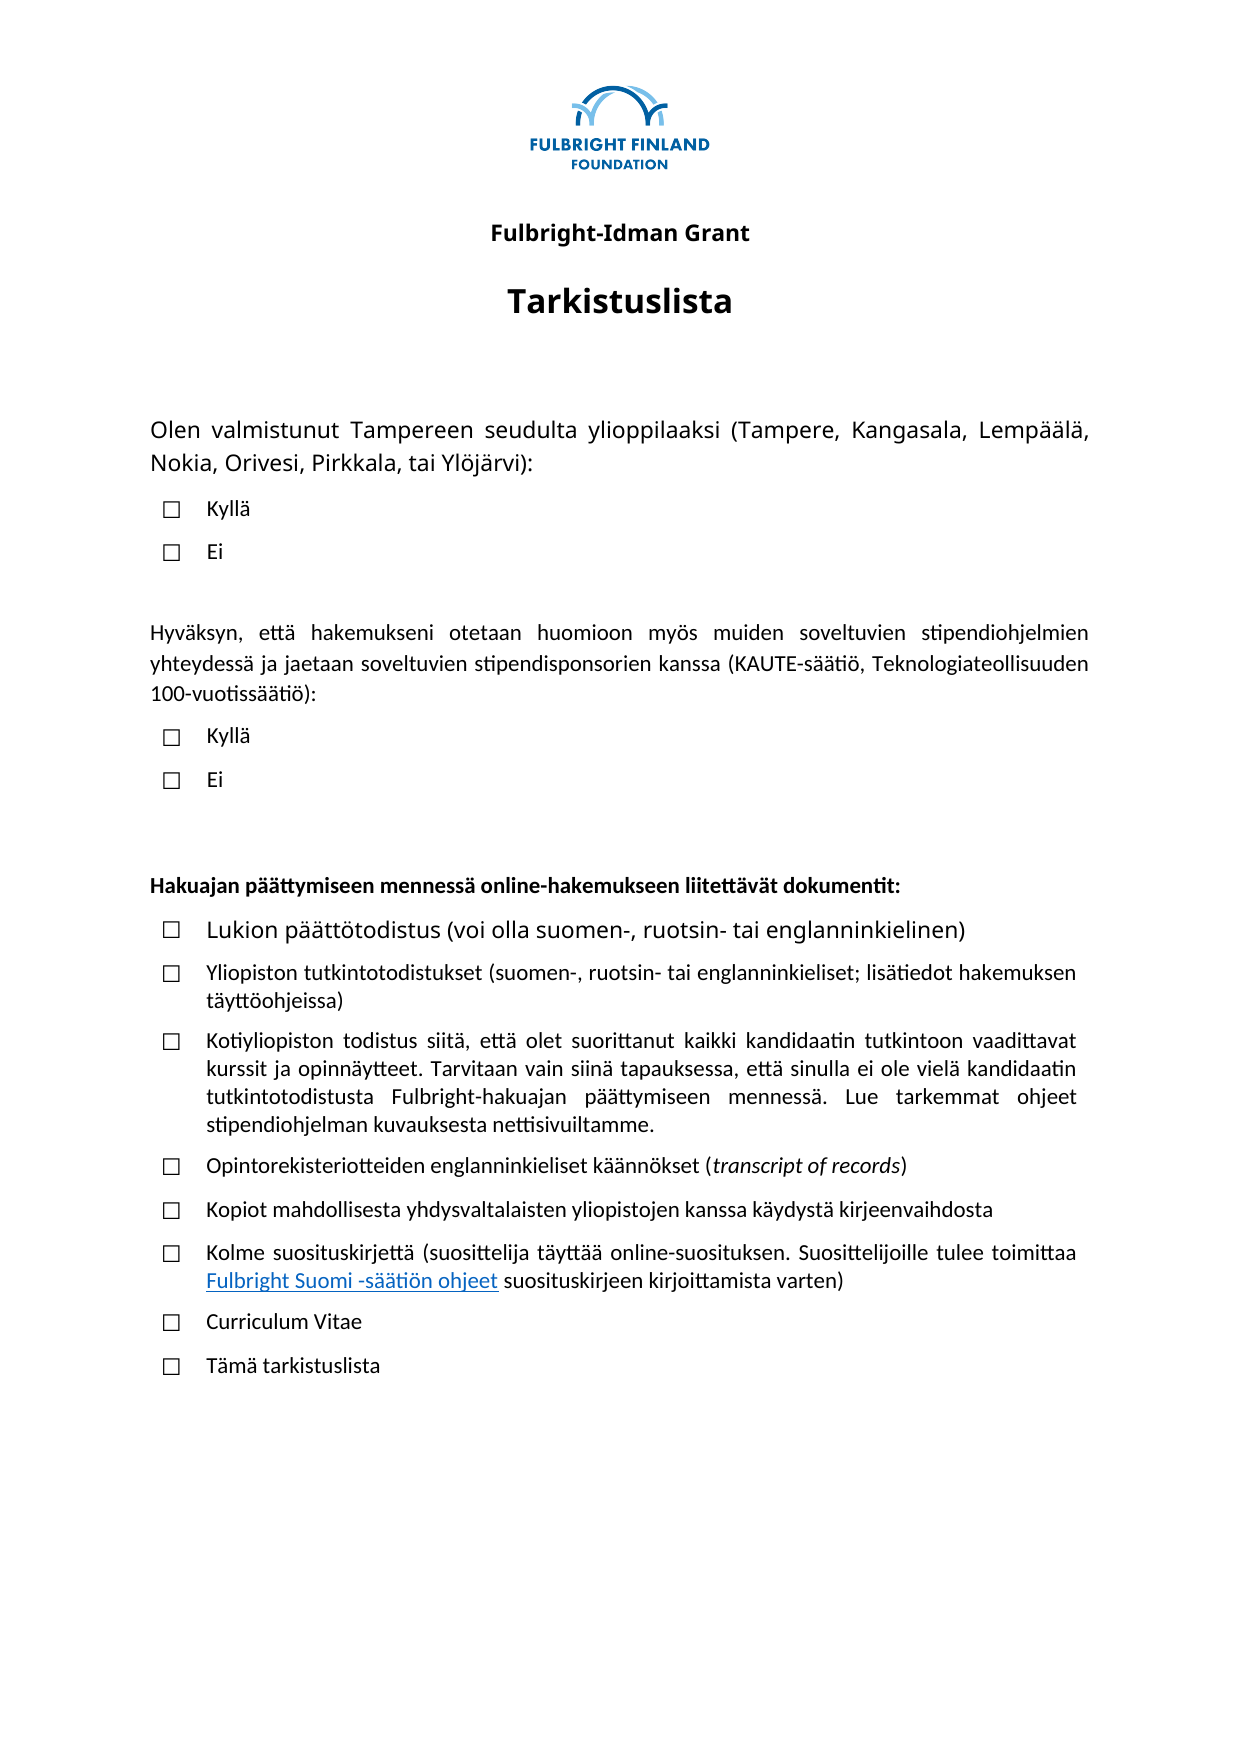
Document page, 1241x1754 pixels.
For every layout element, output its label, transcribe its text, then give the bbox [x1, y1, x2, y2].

table_cell Opintorekisteriotteiden englanninkieliset käännökset (transcript of records) [195, 1151, 1090, 1195]
table_header Kyllä [195, 722, 1090, 765]
table_header Kyllä [195, 494, 1090, 537]
text Hyväksyn, että hakemukseni otetaan huomioon myös muiden soveltuvien stipendiohjelmien yhteydessä ja jaetaan soveltuvien stipendisponsorien kanssa (KAUTE-säätiö, Teknologiateollisuuden 100-vuotissäätiö): [150, 618, 1090, 707]
text Hakuajan päättymiseen mennessä online-hakemukseen liitettävät dokumentit: [150, 871, 1090, 899]
table_header Lukion päättötodistus (voi olla suomen-, ruotsin- tai englanninkielinen) [195, 914, 1090, 958]
picture [518, 73, 722, 182]
table_cell Yliopiston tutkintotodistukset (suomen-, ruotsin- tai englanninkieliset; lisätiedot hakemuksen täyttöohjeissa) [195, 958, 1090, 1026]
table_cell Kolme suosituskirjettä (suosittelija täyttää online-suosituksen. Suosittelijoille tulee toimittaa Fulbright Suomi -säätiön ohjeet suosituskirjeen kirjoittamista varten) [195, 1239, 1090, 1307]
table_cell Ei [195, 538, 1090, 618]
table_cell Kopiot mahdollisesta yhdysvaltalaisten yliopistojen kanssa käydystä kirjeenvaihdosta [195, 1195, 1090, 1238]
table_cell Curriculum Vitae [195, 1307, 1090, 1351]
text Olen valmistunut Tampereen seudulta ylioppilaaksi (Tampere, Kangasala, Lempäälä, Nokia, Orivesi, Pirkkala, tai Ylöjärvi): [150, 414, 1090, 479]
text Tarkistuslista [150, 278, 1090, 324]
table_cell Tämä tarkistuslista [195, 1351, 1090, 1394]
table_cell Kotiyliopiston todistus siitä, että olet suorittanut kaikki kandidaatin tutkintoon vaadittavat kurssit ja opinnäytteet. Tarvitaan vain siinä tapauksessa, että sinulla ei ole vielä kandidaatin tutkintotodistusta Fulbright-hakuajan päättymiseen mennessä. Lue tarkemmat ohjeet stipendiohjelman kuvauksesta nettisivuiltamme. [195, 1026, 1090, 1151]
table_cell Ei [195, 765, 1090, 846]
text Fulbright-Idman Grant [150, 217, 1090, 248]
